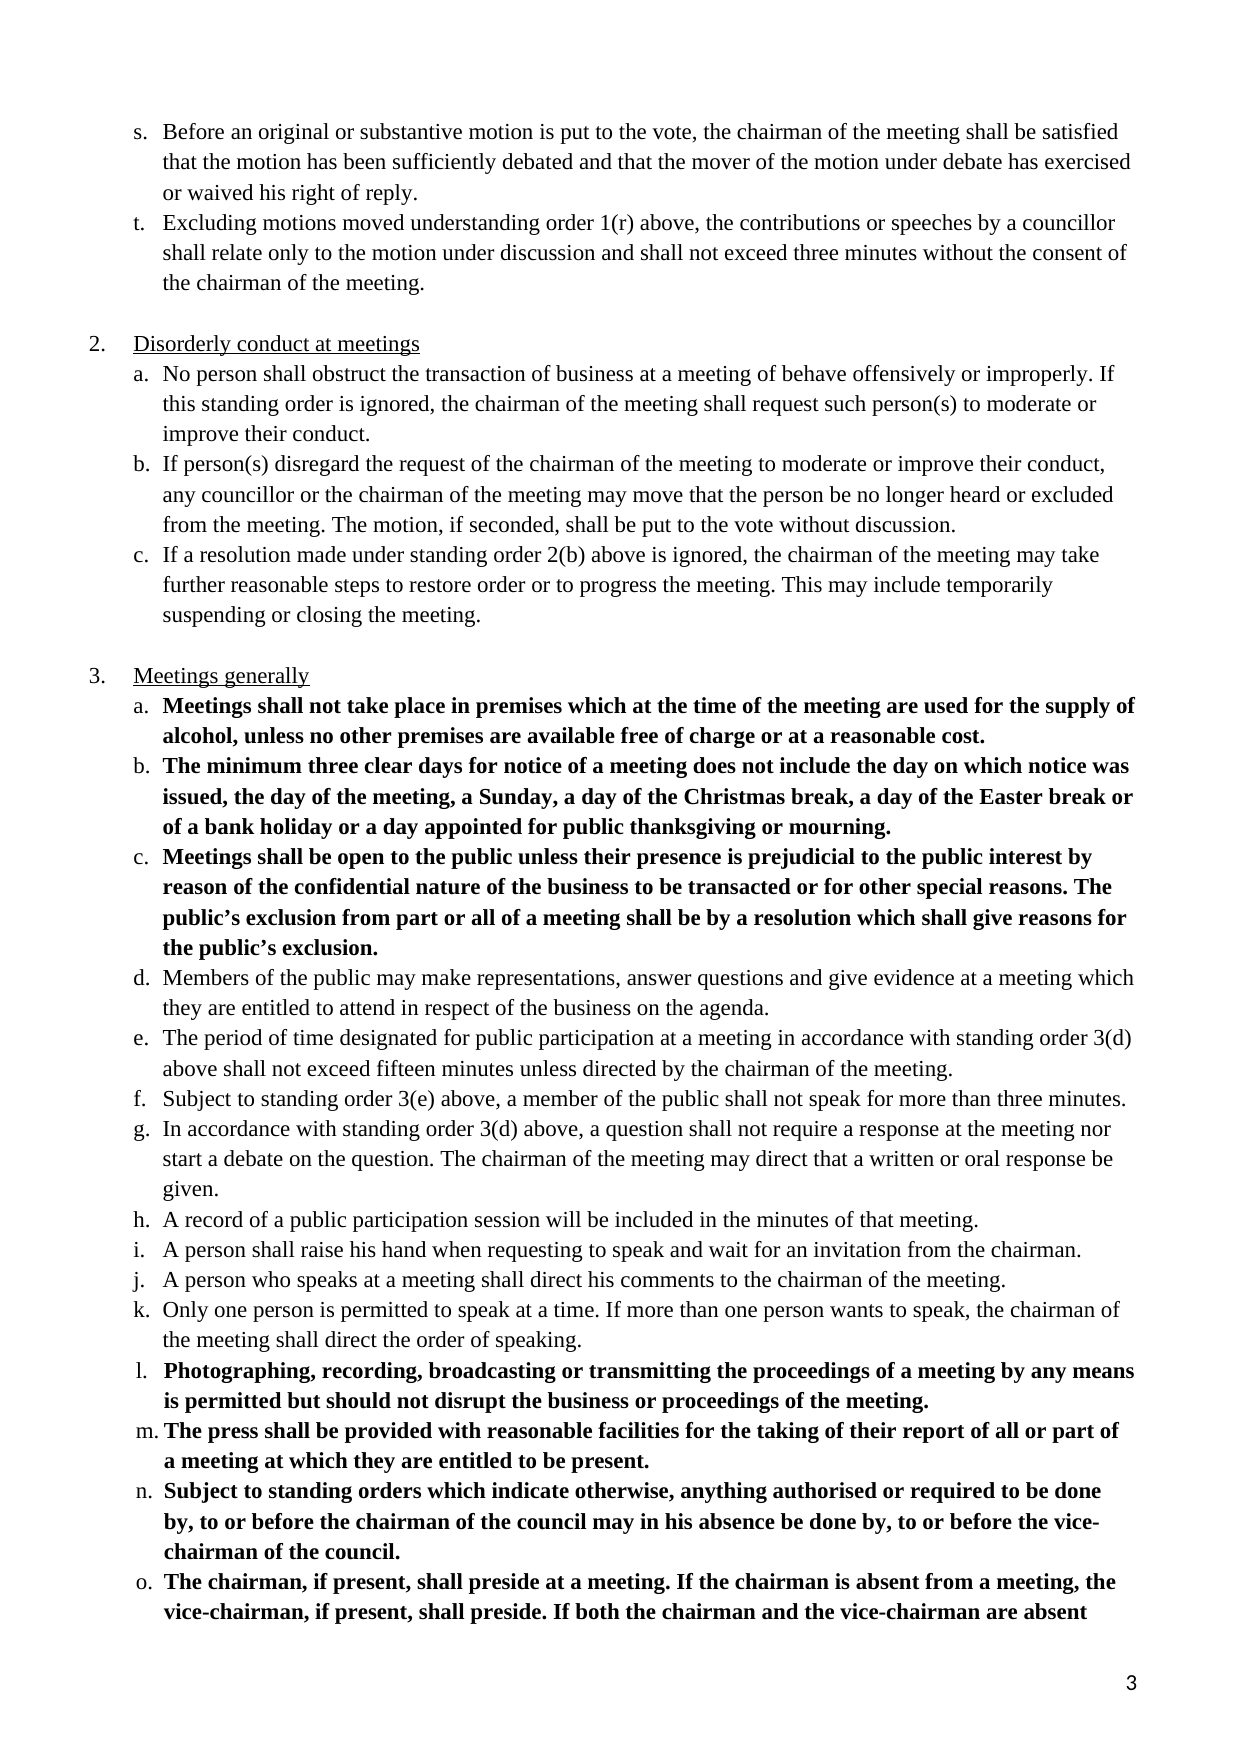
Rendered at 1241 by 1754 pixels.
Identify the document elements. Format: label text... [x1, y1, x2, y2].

list If person(s) disregard the request of the chairman of the meeting to moderate or improve their conduct, any councillor or the chairman of the meeting may move that the person be no longer heard or excluded from the meeting. The motion, if seconded, shall be put to the vote without discussion. [133, 450, 1137, 537]
list If a resolution made under standing order 2(b) above is ignored, the chairman of the meeting may take further reasonable steps to restore order or to progress the meeting. This may include temporarily suspending or closing the meeting. [133, 541, 1137, 628]
list The minimum three clear days for notice of a meeting does not include the day on which notice was issued, the day of the meeting, a Sunday, a day of the Christmas break, a day of the Easter break or of a bank holiday or a day appointed for public thanksgiving or mourning. [133, 752, 1137, 839]
list Subject to standing orders which indicate otherwise, anything authorised or required to be done by, to or before the chairman of the council may in his absence be done by, to or before the vice-chairman of the council. [136, 1477, 1137, 1564]
list No person shall obstruct the transaction of business at a meeting of behave offensively or improperly. If this standing order is ignored, the chairman of the meeting shall request such person(s) to moderate or improve their conduct. [133, 360, 1137, 447]
list Disorderly conduct at meetings [89, 329, 1137, 356]
list The press shall be provided with reasonable facilities for the taking of their report of all or part of a meeting at which they are entitled to be present. [136, 1417, 1137, 1474]
list Meetings shall be open to the public unless their presence is prejudicial to the public interest by reason of the confidential nature of the business to be transacted or for other special reasons. The public’s exclusion from part or all of a meeting shall be by a resolution which shall give reasons for the public’s exclusion. [133, 843, 1137, 960]
list Excluding motions moved understanding order 1(r) above, the contributions or speeches by a councillor shall relate only to the motion under discussion and shall not exceed three minutes without the consent of the chairman of the meeting. [133, 209, 1137, 296]
list A person who speaks at a meeting shall direct his comments to the chairman of the meeting. [133, 1266, 1137, 1292]
list Only one person is permitted to speak at a time. If more than one person wants to speak, the chairman of the meeting shall direct the order of speaking. [133, 1296, 1137, 1353]
list The period of time designated for public participation at a meeting in accordance with standing order 3(d) above shall not exceed fifteen minutes unless directed by the chairman of the meeting. [133, 1024, 1137, 1081]
list Before an original or substantive motion is put to the vote, the chairman of the meeting shall be satisfied that the motion has been sufficiently debated and that the mover of the motion under debate has exercised or waived his right of reply. [133, 118, 1137, 205]
list A person shall raise his hand when requesting to speak and wait for an invitation from the chairman. [133, 1236, 1137, 1262]
list Meetings generally [89, 662, 1137, 688]
list Members of the public may make representations, answer questions and give evidence at a meeting which they are entitled to attend in respect of the business on the agenda. [133, 964, 1137, 1021]
list Subject to standing order 3(e) above, a member of the public shall not speak for more than three minutes. [133, 1085, 1137, 1111]
list In accordance with standing order 3(d) above, a question shall not require a response at the meeting nor start a debate on the question. The chairman of the meeting may direct that a written or oral response be given. [133, 1115, 1137, 1202]
list A record of a public participation session will be included in the minutes of that meeting. [133, 1206, 1137, 1232]
list Meetings shall not take place in premises which at the time of the meeting are used for the supply of alcohol, unless no other premises are available free of charge or at a reasonable cost. [133, 692, 1137, 749]
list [136, 1568, 1137, 1625]
list Photographing, recording, broadcasting or transmitting the proceedings of a meeting by any means is permitted but should not disrupt the business or proceedings of the meeting. [136, 1357, 1137, 1413]
